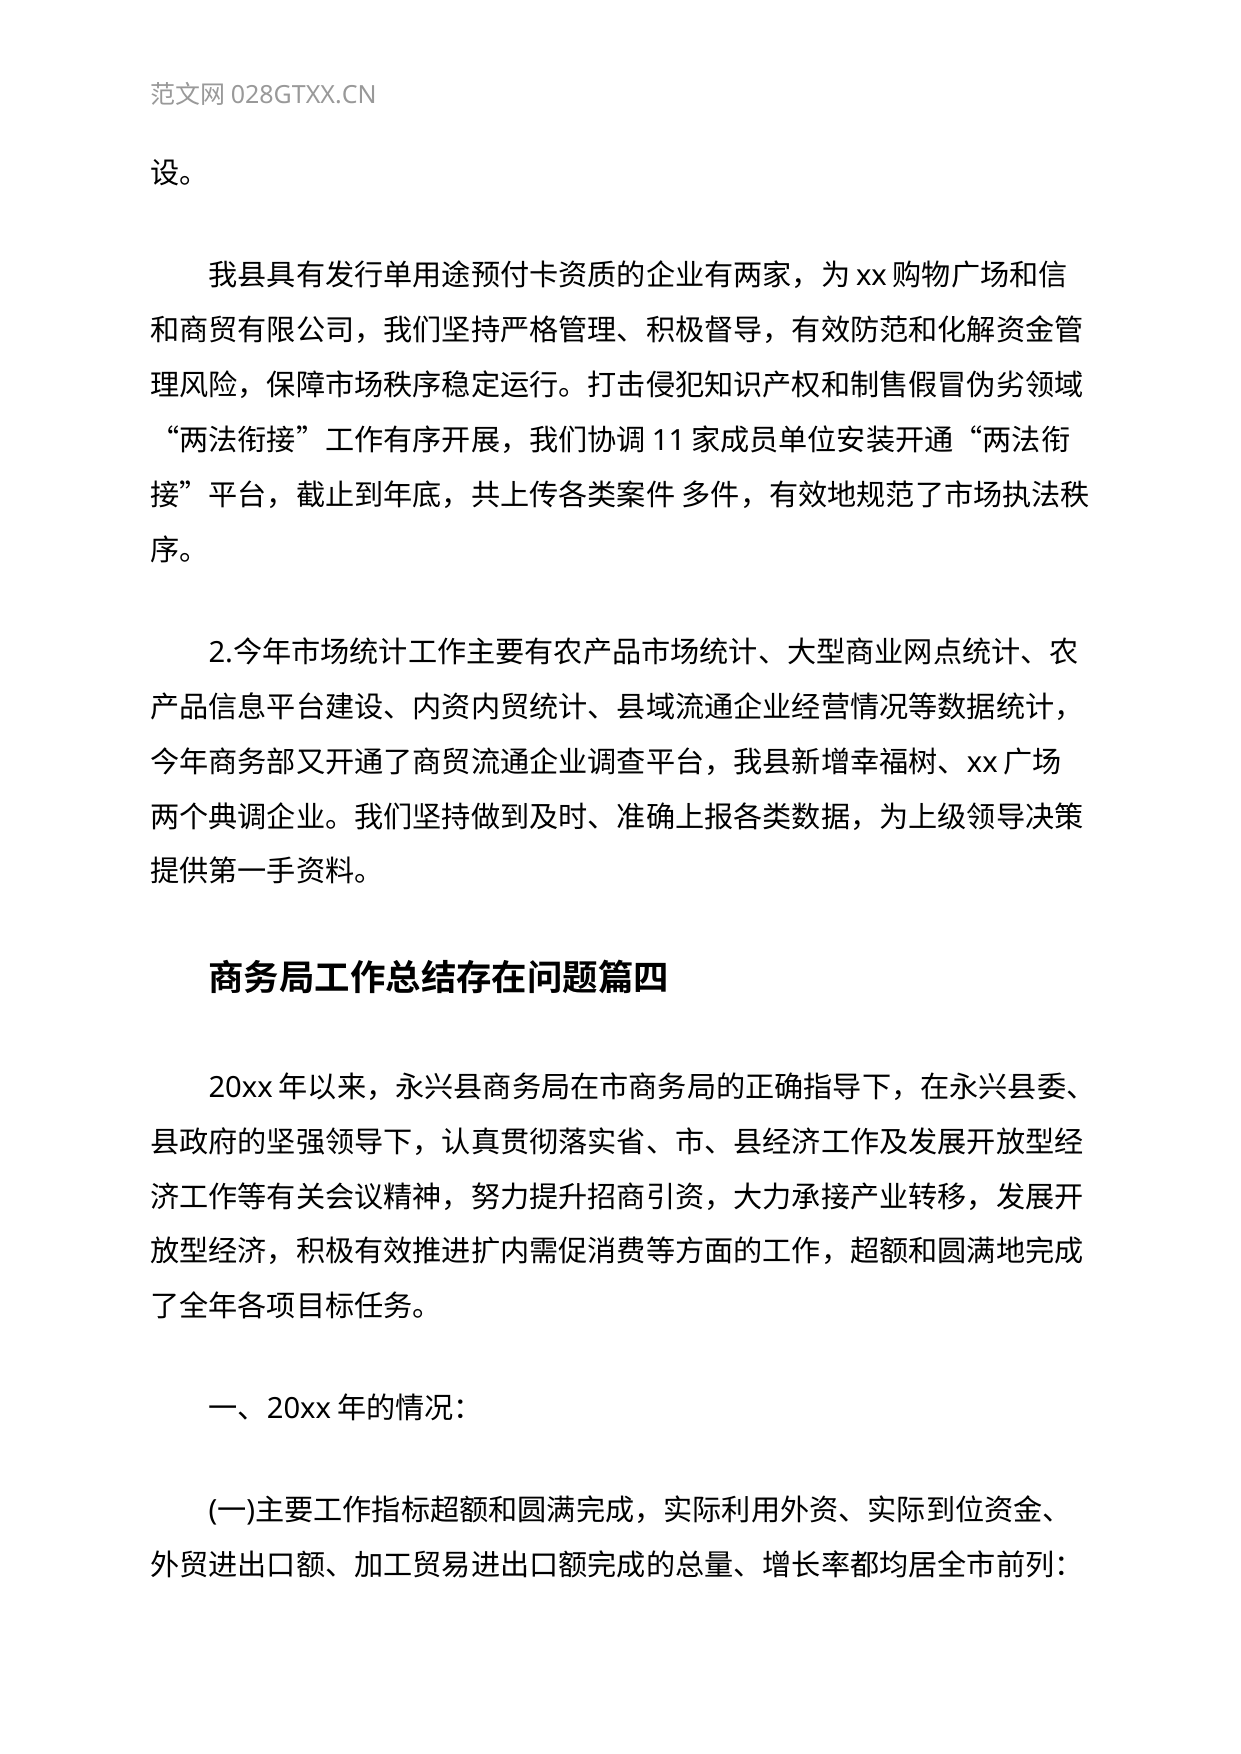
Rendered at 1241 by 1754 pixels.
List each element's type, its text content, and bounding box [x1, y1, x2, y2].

text 20xx年以来，永兴县商务局在市商务局的正确指导下，在永兴县委、县政府的坚强领导下，认真贯彻落实省、市、县经济工作及发展开放型经济工作等有关会议精神，努力提升招商引资，大力承接产业转移，发展开放型经济，积极有效推进扩内需促消费等方面的工作，超额和圆满地完成了全年各项目标任务。 [150, 1063, 1090, 1325]
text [150, 150, 1090, 192]
text 2.今年市场统计工作主要有农产品市场统计、大型商业网点统计、农产品信息平台建设、内资内贸统计、县域流通企业经营情况等数据统计，今年商务部又开通了商贸流通企业调查平台，我县新增幸福树、xx广场两个典调企业。我们坚持做到及时、准确上报各类数据，为上级领导决策提供第一手资料。 [150, 628, 1090, 890]
text 一、20xx年的情况： [150, 1385, 1090, 1427]
text (一)主要工作指标超额和圆满完成，实际利用外资、实际到位资金、外贸进出口额、加工贸易进出口额完成的总量、增长率都均居全市前列： [150, 1487, 1090, 1584]
text 商务局工作总结存在问题篇四 [150, 950, 1090, 1001]
text 我县具有发行单用途预付卡资质的企业有两家，为xx购物广场和信和商贸有限公司，我们坚持严格管理、积极督导，有效防范和化解资金管理风险，保障市场秩序稳定运行。打击侵犯知识产权和制售假冒伪劣领域“两法衔接”工作有序开展，我们协调11家成员单位安装开通“两法衔接”平台，截止到年底，共上传各类案件 多件，有效地规范了市场执法秩序。 [150, 252, 1090, 569]
